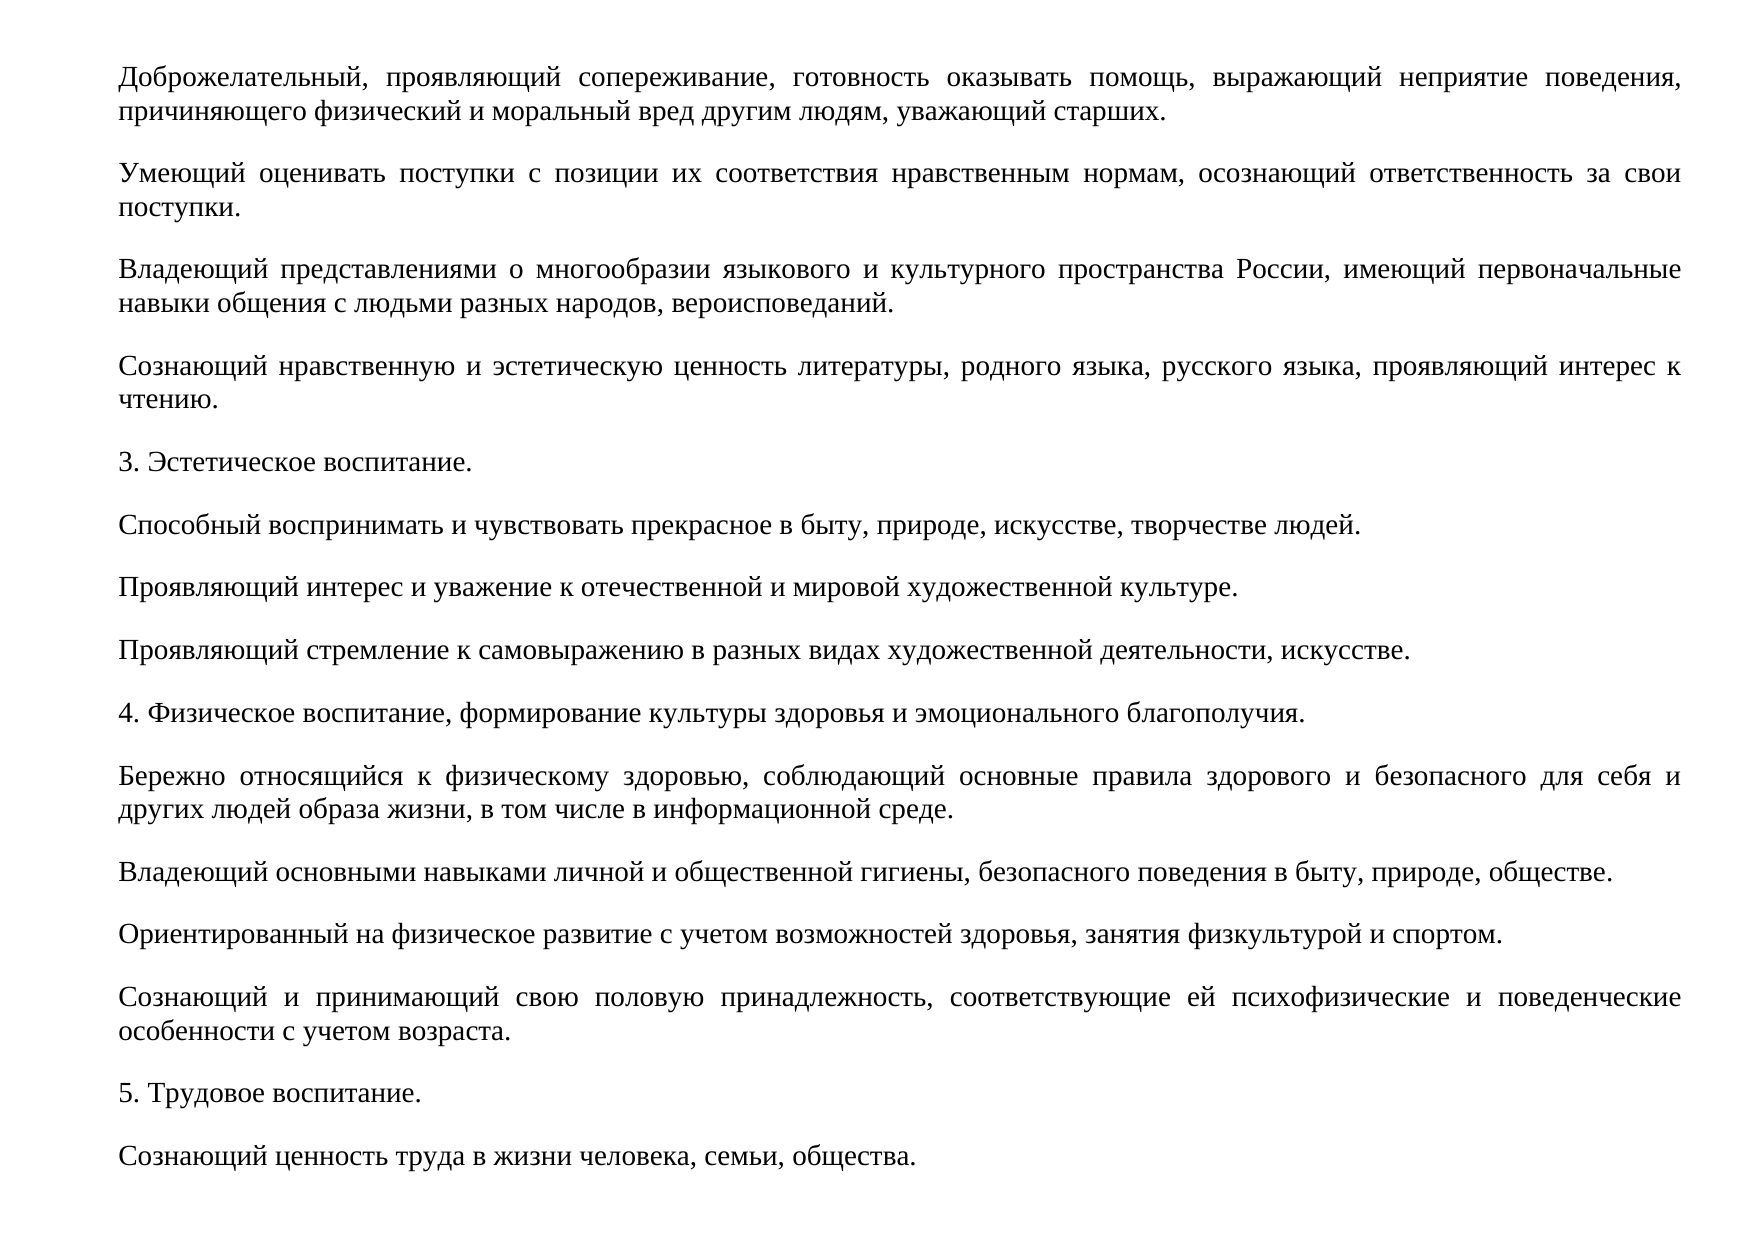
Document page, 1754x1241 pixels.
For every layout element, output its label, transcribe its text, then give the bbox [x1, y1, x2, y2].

text Сознающий и принимающий свою половую принадлежность, соответствующие ей психофизические и поведенческие особенности с учетом возраста. [118, 979, 1683, 1046]
text Умеющий оценивать поступки с позиции их соответствия нравственным нормам, осознающий ответственность за свои поступки. [118, 155, 1683, 222]
text Ориентированный на физическое развитие с учетом возможностей здоровья, занятия физкультурой и спортом. [118, 917, 1683, 950]
text Владеющий представлениями о многообразии языкового и культурного пространства России, имеющий первоначальные навыки общения с людьми разных народов, вероисповеданий. [118, 252, 1683, 319]
text 3. Эстетическое воспитание. [118, 444, 1683, 478]
text 5. Трудовое воспитание. [118, 1076, 1683, 1109]
text 4. Физическое воспитание, формирование культуры здоровья и эмоционального благополучия. [118, 695, 1683, 728]
text Бережно относящийся к физическому здоровью, соблюдающий основные правила здорового и безопасного для себя и других людей образа жизни, в том числе в информационной среде. [118, 758, 1683, 825]
text Владеющий основными навыками личной и общественной гигиены, безопасного поведения в быту, природе, обществе. [118, 854, 1683, 887]
text Сознающий ценность труда в жизни человека, семьи, общества. [118, 1138, 1683, 1172]
text Проявляющий интерес и уважение к отечественной и мировой художественной культуре. [118, 569, 1683, 603]
text Сознающий нравственную и эстетическую ценность литературы, родного языка, русского языка, проявляющий интерес к чтению. [118, 348, 1683, 415]
text Способный воспринимать и чувствовать прекрасное в быту, природе, искусстве, творчестве людей. [118, 507, 1683, 540]
text Проявляющий стремление к самовыражению в разных видах художественной деятельности, искусстве. [118, 632, 1683, 666]
text Доброжелательный, проявляющий сопереживание, готовность оказывать помощь, выражающий неприятие поведения, причиняющего физический и моральный вред другим людям, уважающий старших. [118, 59, 1683, 126]
